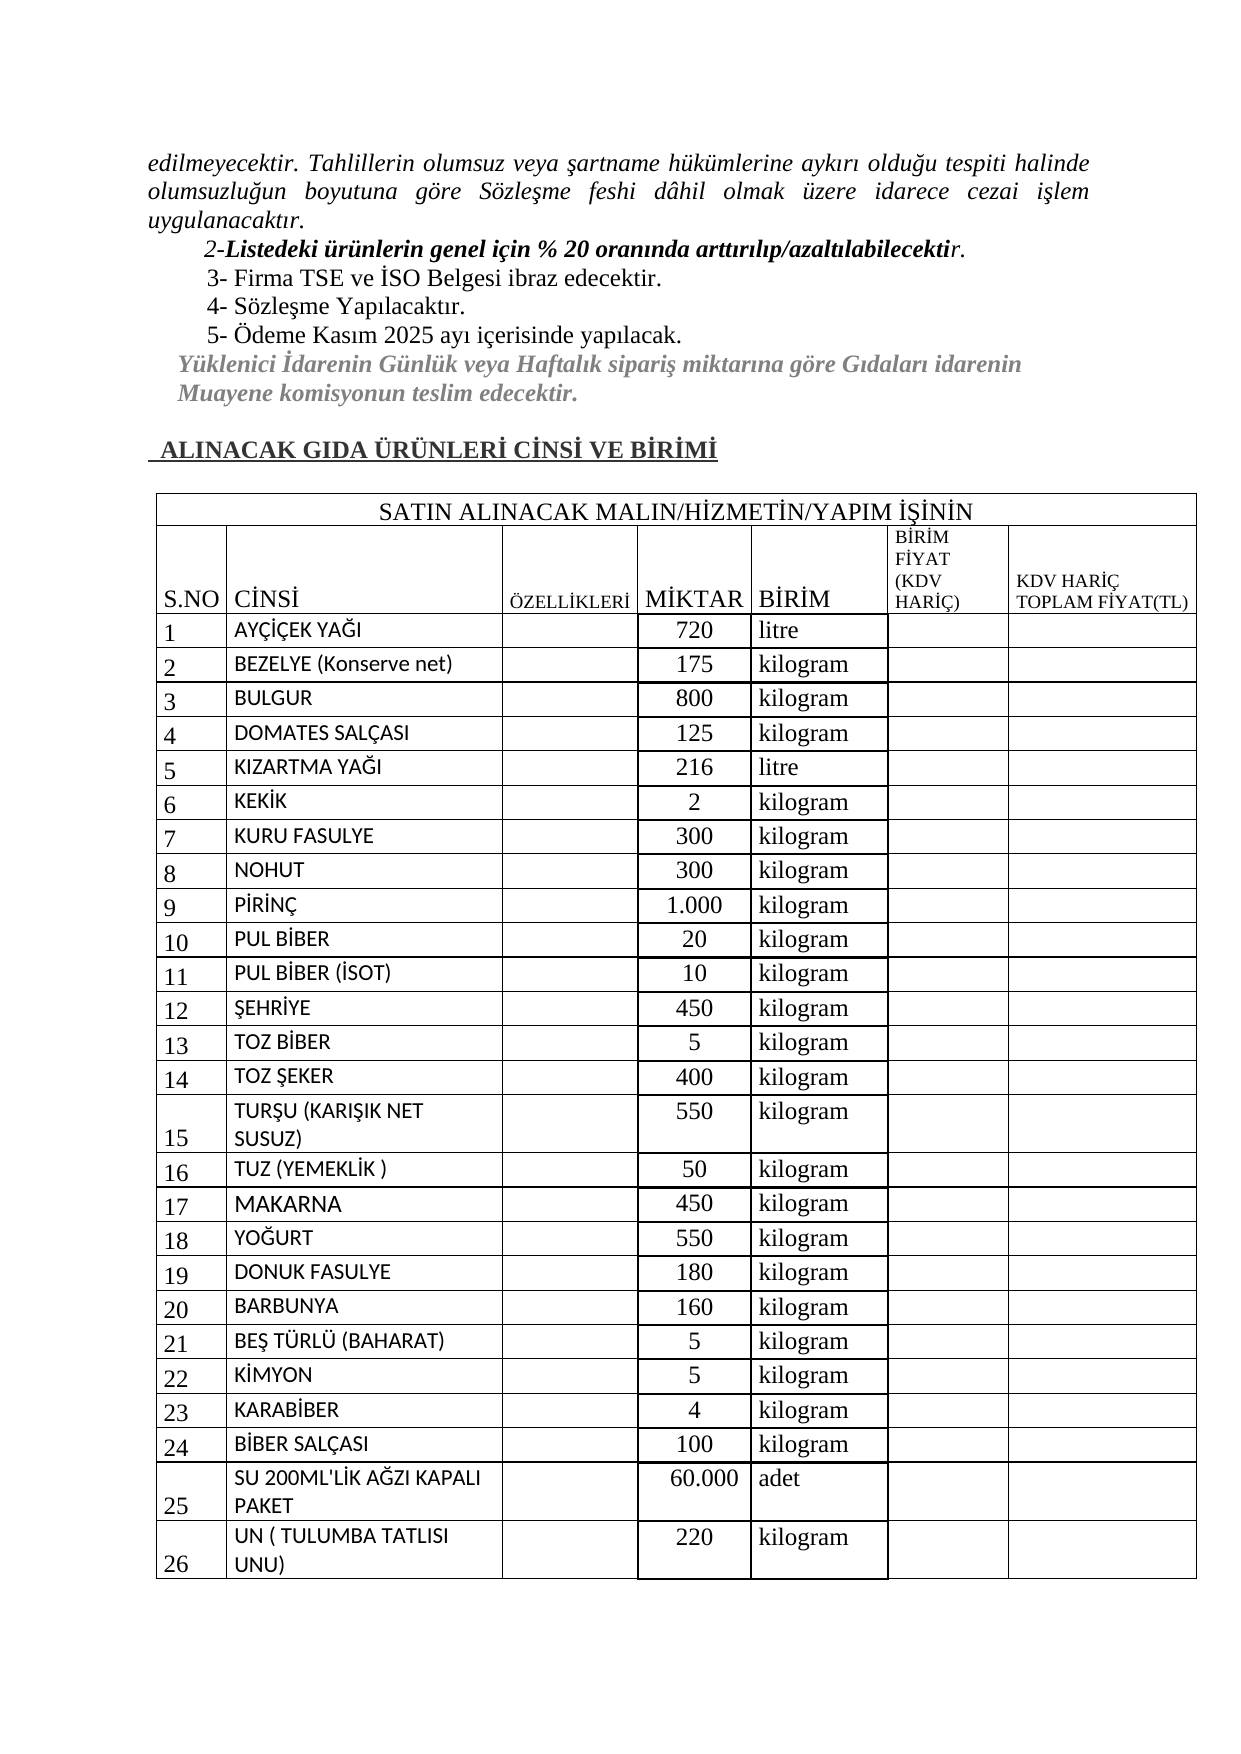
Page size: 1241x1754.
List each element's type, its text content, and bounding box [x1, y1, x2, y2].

table_cell [1009, 1291, 1196, 1324]
table_cell [889, 854, 1008, 888]
table_cell 300 [639, 821, 750, 853]
table_cell litre [752, 752, 887, 784]
table_cell kilogram [752, 718, 887, 750]
table_cell [889, 889, 1008, 922]
table_cell [889, 1153, 1008, 1186]
table_cell S.NO [157, 526, 226, 613]
table_cell DONUK FASULYE [227, 1256, 502, 1289]
table_cell kilogram [752, 1326, 887, 1358]
table_cell [503, 1188, 637, 1221]
table_cell [503, 717, 637, 750]
text 4- Sözleşme Yapılacaktır. [148, 291, 1093, 320]
table_cell [503, 1325, 637, 1358]
table_cell [503, 1291, 637, 1324]
table_cell 10 [639, 959, 750, 991]
table_cell 23 [157, 1394, 226, 1427]
table_cell KARABİBER [227, 1394, 502, 1427]
table_cell [503, 923, 637, 956]
table_cell BİBER SALÇASI [227, 1428, 502, 1461]
table_cell [503, 820, 637, 853]
table_cell PUL BİBER (İSOT) [227, 958, 502, 991]
table_cell [889, 1188, 1008, 1221]
table_cell [503, 1394, 637, 1427]
table_cell 14 [157, 1061, 226, 1094]
table_cell [1009, 683, 1196, 716]
table_cell 20 [639, 924, 750, 956]
table_cell 720 [639, 615, 750, 647]
table_cell kilogram [752, 649, 887, 681]
table_cell AYÇİÇEK YAĞI [227, 614, 502, 647]
table_cell BEZELYE (Konserve net) [227, 648, 502, 681]
table_cell kilogram [752, 890, 887, 922]
table_cell 1 [157, 614, 226, 647]
table_cell [889, 1325, 1008, 1358]
table_cell 7 [157, 820, 226, 853]
table_cell [889, 1359, 1008, 1393]
table_cell 18 [157, 1222, 226, 1255]
table_cell kilogram [752, 1360, 887, 1393]
table_cell 4 [157, 717, 226, 750]
table_cell 13 [157, 1026, 226, 1059]
table_cell [503, 992, 637, 1025]
table_cell KURU FASULYE [227, 820, 502, 853]
table_cell [1009, 1095, 1196, 1152]
table_cell [1009, 614, 1196, 647]
table_cell 12 [157, 992, 226, 1025]
table_cell [889, 1222, 1008, 1255]
table_cell KİMYON [227, 1359, 502, 1393]
table_cell BARBUNYA [227, 1291, 502, 1324]
table_cell 160 [639, 1292, 750, 1324]
table_cell 550 [639, 1223, 750, 1255]
table_cell 60.000 [639, 1464, 750, 1519]
table_cell kilogram [752, 1154, 887, 1186]
table_cell [1009, 1061, 1196, 1094]
table_cell [1009, 648, 1196, 681]
table_cell CİNSİ [227, 526, 502, 613]
table_cell 2 [639, 787, 750, 819]
table_cell [889, 614, 1008, 647]
table_cell 22 [157, 1359, 226, 1393]
table_cell ŞEHRİYE [227, 992, 502, 1025]
table_cell [503, 1222, 637, 1255]
table_cell [1009, 1521, 1196, 1578]
table_cell [1009, 992, 1196, 1025]
table_cell 4 [639, 1395, 750, 1427]
table_cell 50 [639, 1154, 750, 1186]
table_header SATIN ALINACAK MALIN/HİZMETİN/YAPIM İŞİNİN [157, 494, 1196, 525]
table_cell 3 [157, 683, 226, 716]
table_cell [1009, 1325, 1196, 1358]
table_cell NOHUT [227, 854, 502, 888]
table_cell [889, 820, 1008, 853]
table_cell BEŞ TÜRLÜ (BAHARAT) [227, 1325, 502, 1358]
table_cell [503, 1463, 637, 1519]
table_cell [1009, 1188, 1196, 1221]
table_cell 19 [157, 1256, 226, 1289]
table_cell ÖZELLİKLERİ [503, 526, 637, 613]
table_cell 6 [157, 786, 226, 819]
table_cell 8 [157, 854, 226, 888]
text 2-Listedeki ürünlerin genel için % 20 oranında arttırılıp/azaltılabilecektir. [148, 234, 1093, 263]
table_cell kilogram [752, 993, 887, 1025]
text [148, 148, 1093, 234]
table_cell [889, 648, 1008, 681]
table_cell [889, 958, 1008, 991]
table_cell [1009, 854, 1196, 888]
table_cell [503, 1256, 637, 1289]
table_cell [1009, 820, 1196, 853]
table_cell 26 [157, 1521, 226, 1578]
table_cell DOMATES SALÇASI [227, 717, 502, 750]
table_cell [889, 1026, 1008, 1059]
table_cell TUZ (YEMEKLİK ) [227, 1153, 502, 1186]
table_cell 125 [639, 718, 750, 750]
table_cell 5 [639, 1360, 750, 1393]
table_cell 300 [639, 855, 750, 888]
table_cell [503, 958, 637, 991]
table_cell [889, 923, 1008, 956]
table_cell kilogram [752, 684, 887, 716]
table_cell [889, 1428, 1008, 1461]
table_cell 400 [639, 1062, 750, 1094]
table_cell [503, 1026, 637, 1059]
table_cell 800 [639, 684, 750, 716]
table_cell KEKİK [227, 786, 502, 819]
table_cell [503, 889, 637, 922]
table_cell [503, 1428, 637, 1461]
table_cell 175 [639, 649, 750, 681]
table_cell 450 [639, 1189, 750, 1221]
table_cell kilogram [752, 1223, 887, 1255]
text Yüklenici İdarenin Günlük veya Haftalık sipariş miktarına göre Gıdaları idarenin Muayene komisyonun teslim edecektir. [177, 349, 1093, 406]
table_cell [1009, 1153, 1196, 1186]
table_cell 1.000 [639, 890, 750, 922]
table_cell 24 [157, 1428, 226, 1461]
table_cell [889, 1061, 1008, 1094]
table_cell kilogram [752, 1522, 887, 1578]
text 3- Firma TSE ve İSO Belgesi ibraz edecektir. [148, 263, 1093, 291]
table_cell KIZARTMA YAĞI [227, 751, 502, 784]
table_cell [1009, 1394, 1196, 1427]
table_cell kilogram [752, 1062, 887, 1094]
table_cell 21 [157, 1325, 226, 1358]
text 5- Ödeme Kasım 2025 ayı içerisinde yapılacak. [148, 320, 1093, 349]
table_cell [1009, 786, 1196, 819]
table_cell [1009, 889, 1196, 922]
table_cell [889, 1394, 1008, 1427]
table_cell 20 [157, 1291, 226, 1324]
table_cell SU 200ML'LİK AĞZI KAPALI PAKET [227, 1463, 502, 1519]
table_cell [503, 854, 637, 888]
table_cell [1009, 1359, 1196, 1393]
table_cell 25 [157, 1463, 226, 1519]
table_cell 9 [157, 889, 226, 922]
table_cell [503, 1521, 637, 1578]
table_cell [503, 1153, 637, 1186]
table_cell [503, 1095, 637, 1152]
table_cell kilogram [752, 1395, 887, 1427]
table_cell 11 [157, 958, 226, 991]
table_cell 15 [157, 1095, 226, 1152]
table_cell [1009, 717, 1196, 750]
table_cell MAKARNA [227, 1188, 502, 1221]
table_cell YOĞURT [227, 1222, 502, 1255]
table_cell [1009, 1428, 1196, 1461]
table_cell PİRİNÇ [227, 889, 502, 922]
table_cell 17 [157, 1188, 226, 1221]
table_cell [1009, 1463, 1196, 1519]
table_cell TOZ ŞEKER [227, 1061, 502, 1094]
table_cell KDV HARİÇ TOPLAM FİYAT(TL) [1009, 526, 1196, 613]
table_cell BİRİM FİYAT (KDV HARİÇ) [888, 526, 1008, 613]
table_cell [503, 683, 637, 716]
table_cell MİKTAR [638, 526, 751, 613]
table_cell [889, 1256, 1008, 1289]
table_cell 180 [639, 1257, 750, 1289]
table_cell [1009, 1026, 1196, 1059]
table_cell 450 [639, 993, 750, 1025]
table_cell BULGUR [227, 683, 502, 716]
table_cell [1009, 1256, 1196, 1289]
table_cell 100 [639, 1429, 750, 1461]
table_cell [503, 1359, 637, 1393]
table_cell 16 [157, 1153, 226, 1186]
text ALINACAK GIDA ÜRÜNLERİ CİNSİ VE BİRİMİ [148, 435, 1093, 464]
table_cell [889, 1095, 1008, 1152]
table_cell TOZ BİBER [227, 1026, 502, 1059]
table_cell [503, 614, 637, 647]
table_cell 550 [639, 1096, 750, 1152]
table_cell TURŞU (KARIŞIK NET SUSUZ) [227, 1095, 502, 1152]
table_cell kilogram [752, 1292, 887, 1324]
table_cell kilogram [752, 787, 887, 819]
table_cell [1009, 1222, 1196, 1255]
table_cell adet [752, 1464, 887, 1519]
table_cell [889, 1521, 1008, 1578]
table_cell [1009, 751, 1196, 784]
table_cell kilogram [752, 924, 887, 956]
table_cell 220 [639, 1522, 750, 1578]
table_cell 5 [639, 1027, 750, 1059]
table_cell litre [752, 615, 887, 647]
table_cell [889, 1463, 1008, 1519]
table_cell 5 [157, 751, 226, 784]
table_cell PUL BİBER [227, 923, 502, 956]
table_cell kilogram [752, 1027, 887, 1059]
table_cell 10 [157, 923, 226, 956]
table_cell 2 [157, 648, 226, 681]
table_cell [889, 751, 1008, 784]
table_cell kilogram [752, 1429, 887, 1461]
table_cell [503, 1061, 637, 1094]
table_cell [889, 1291, 1008, 1324]
table_cell [889, 992, 1008, 1025]
table_cell kilogram [752, 1189, 887, 1221]
table_cell [889, 683, 1008, 716]
table_cell kilogram [752, 1096, 887, 1152]
table_cell [889, 717, 1008, 750]
table_cell kilogram [752, 821, 887, 853]
table_cell [503, 786, 637, 819]
table_cell [889, 786, 1008, 819]
table_cell 216 [639, 752, 750, 784]
table_cell [503, 648, 637, 681]
table_cell [1009, 923, 1196, 956]
table_cell [1009, 958, 1196, 991]
table_cell 5 [639, 1326, 750, 1358]
table_cell kilogram [752, 855, 887, 888]
table_cell UN ( TULUMBA TATLISI UNU) [227, 1521, 502, 1578]
table_cell kilogram [752, 959, 887, 991]
table_cell [503, 751, 637, 784]
table_cell BİRİM [752, 526, 887, 613]
table_cell kilogram [752, 1257, 887, 1289]
